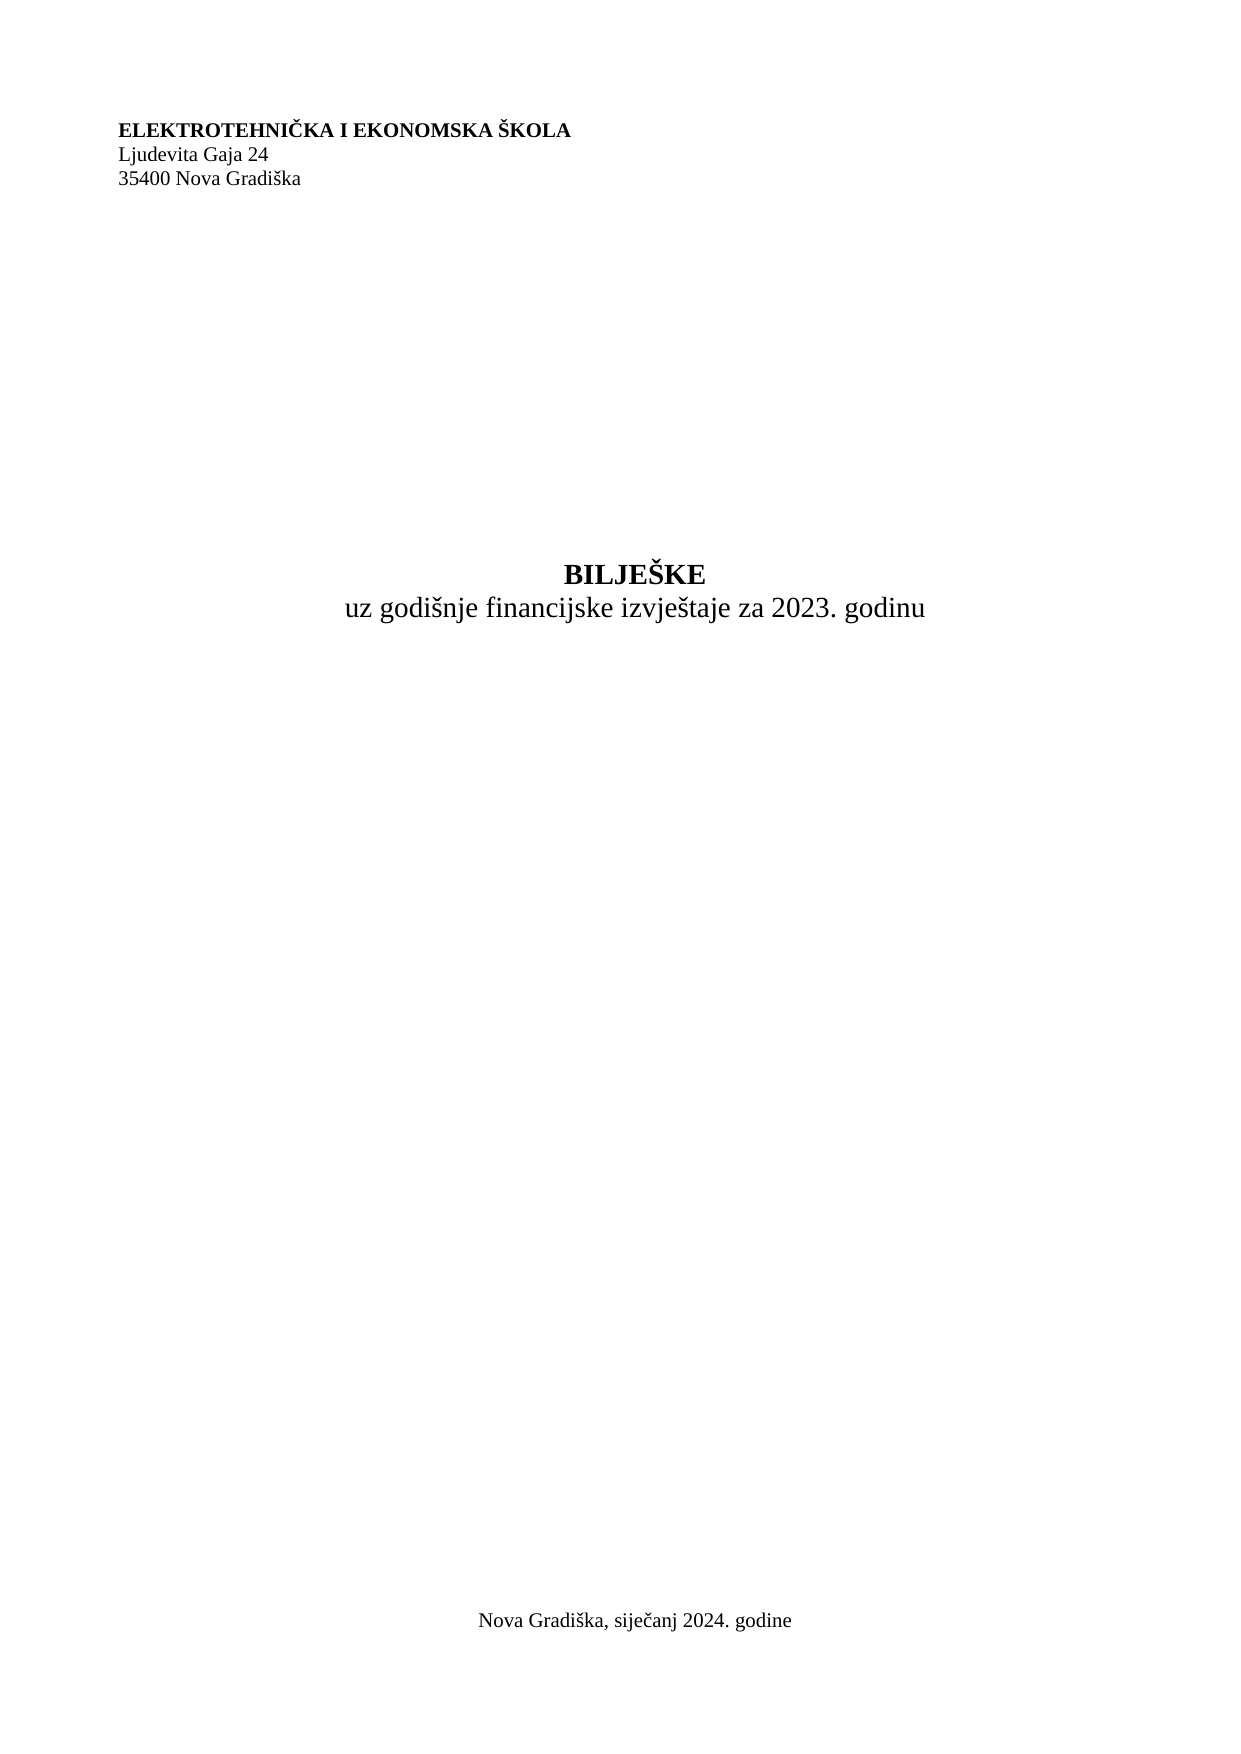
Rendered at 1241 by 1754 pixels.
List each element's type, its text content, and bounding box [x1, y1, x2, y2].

text Ljudevita Gaja 24 [118, 142, 1152, 166]
text ELEKTROTEHNIČKA I EKONOMSKA ŠKOLA [118, 118, 1152, 142]
text Nova Gradiška, siječanj 2024. godine [118, 1608, 1152, 1632]
text 35400 Nova Gradiška [118, 166, 1152, 190]
text uz godišnje financijske izvještaje za 2023. godinu [118, 590, 1152, 624]
text BILJEŠKE [118, 557, 1152, 590]
